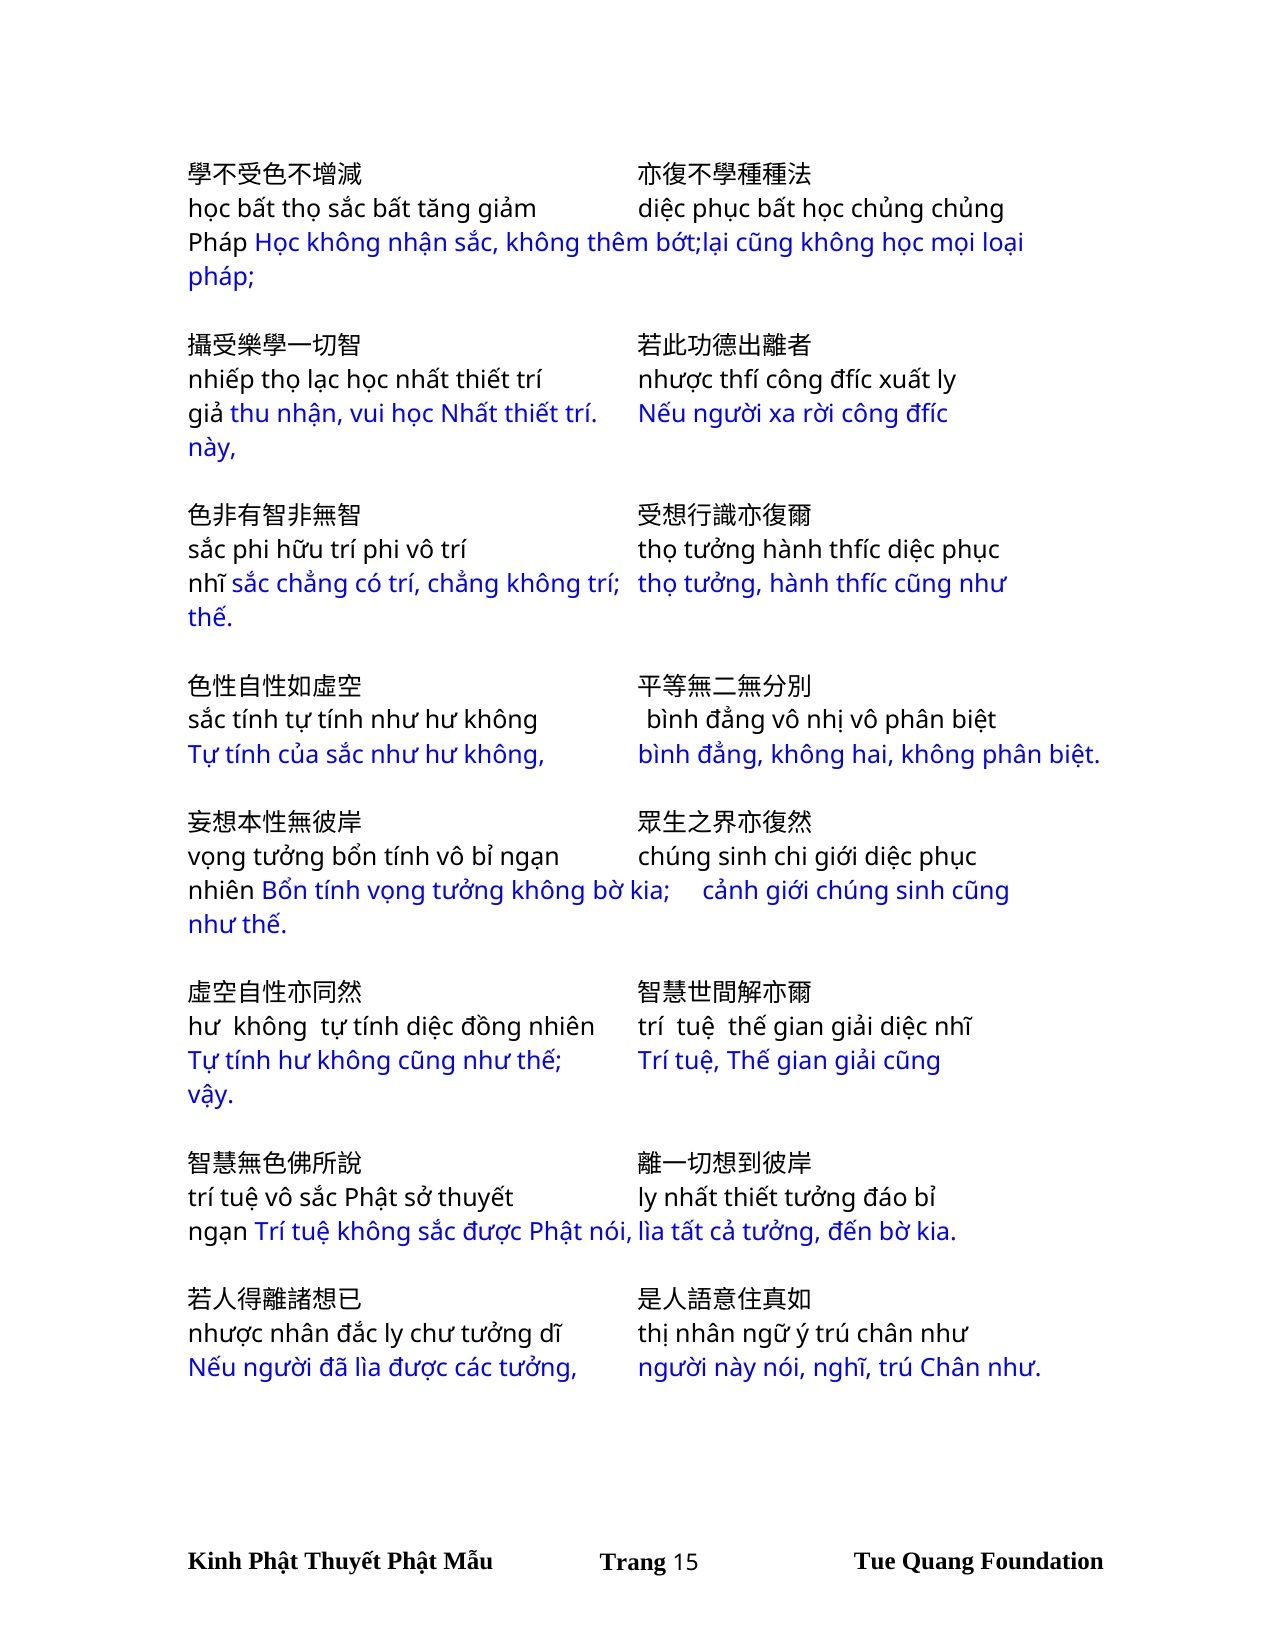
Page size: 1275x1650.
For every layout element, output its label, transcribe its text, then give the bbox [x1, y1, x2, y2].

text 妄想本性無彼岸 眾生之界亦復然 [188, 804, 1117, 838]
text Tự tính của sắc như hư không, bình đẳng, không hai, không phân biệt. [188, 736, 1117, 770]
text sắc phi hữu trí phi vô trí thọ tưởng hành thfíc diệc phục nhĩ sắc chẳng có trí, chẳng không trí; thọ tưởng, hành thfíc cũng như thế. [188, 532, 1029, 634]
text hư không tự tính diệc đồng nhiên trí tuệ thế gian giải diệc nhĩ Tự tính hư không cũng như thế; Trí tuệ, Thế gian giải cũng vậy. [188, 1009, 981, 1111]
text 色非有智非無智 受想行識亦復爾 [188, 498, 1117, 532]
text 虛空自性亦同然 智慧世間解亦爾 [188, 975, 1117, 1009]
text 色性自性如虛空 平等無二無分別 [188, 668, 1117, 702]
text vọng tưởng bổn tính vô bỉ ngạn chúng sinh chi giới diệc phục nhiên Bổn tính vọng tưởng không bờ kia; cảnh giới chúng sinh cũng như thế. [188, 838, 1026, 941]
text học bất thọ sắc bất tăng giảm diệc phục bất học chủng chủng Pháp Học không nhận sắc, không thêm bớt; lại cũng không học mọi loại pháp; [188, 191, 1049, 293]
text 學不受色不增減 亦復不學種種法 [188, 157, 1117, 191]
text trí tuệ vô sắc Phật sở thuyết ly nhất thiết tưởng đáo bỉ ngạn Trí tuệ không sắc được Phật nói, lìa tất cả tưởng, đến bờ kia. [188, 1179, 976, 1247]
text 若人得離諸想已 是人語意住真如 [188, 1282, 1117, 1316]
text Nếu người đã lìa được các tưởng, người này nói, nghĩ, trú Chân như. [188, 1350, 1117, 1384]
text sắc tính tự tính như hư không bình đẳng vô nhị vô phân biệt [188, 702, 1117, 736]
text 智慧無色佛所說 離一切想到彼岸 [188, 1145, 1117, 1179]
text 攝受樂學一切智 若此功德出離者 [188, 327, 1117, 361]
text nhiếp thọ lạc học nhất thiết trí nhược thfí công đfíc xuất ly giả thu nhận, vui học Nhất thiết trí. Nếu người xa rời công đfíc này, [188, 361, 986, 463]
text nhược nhân đắc ly chư tưởng dĩ thị nhân ngữ ý trú chân như [188, 1316, 1117, 1350]
